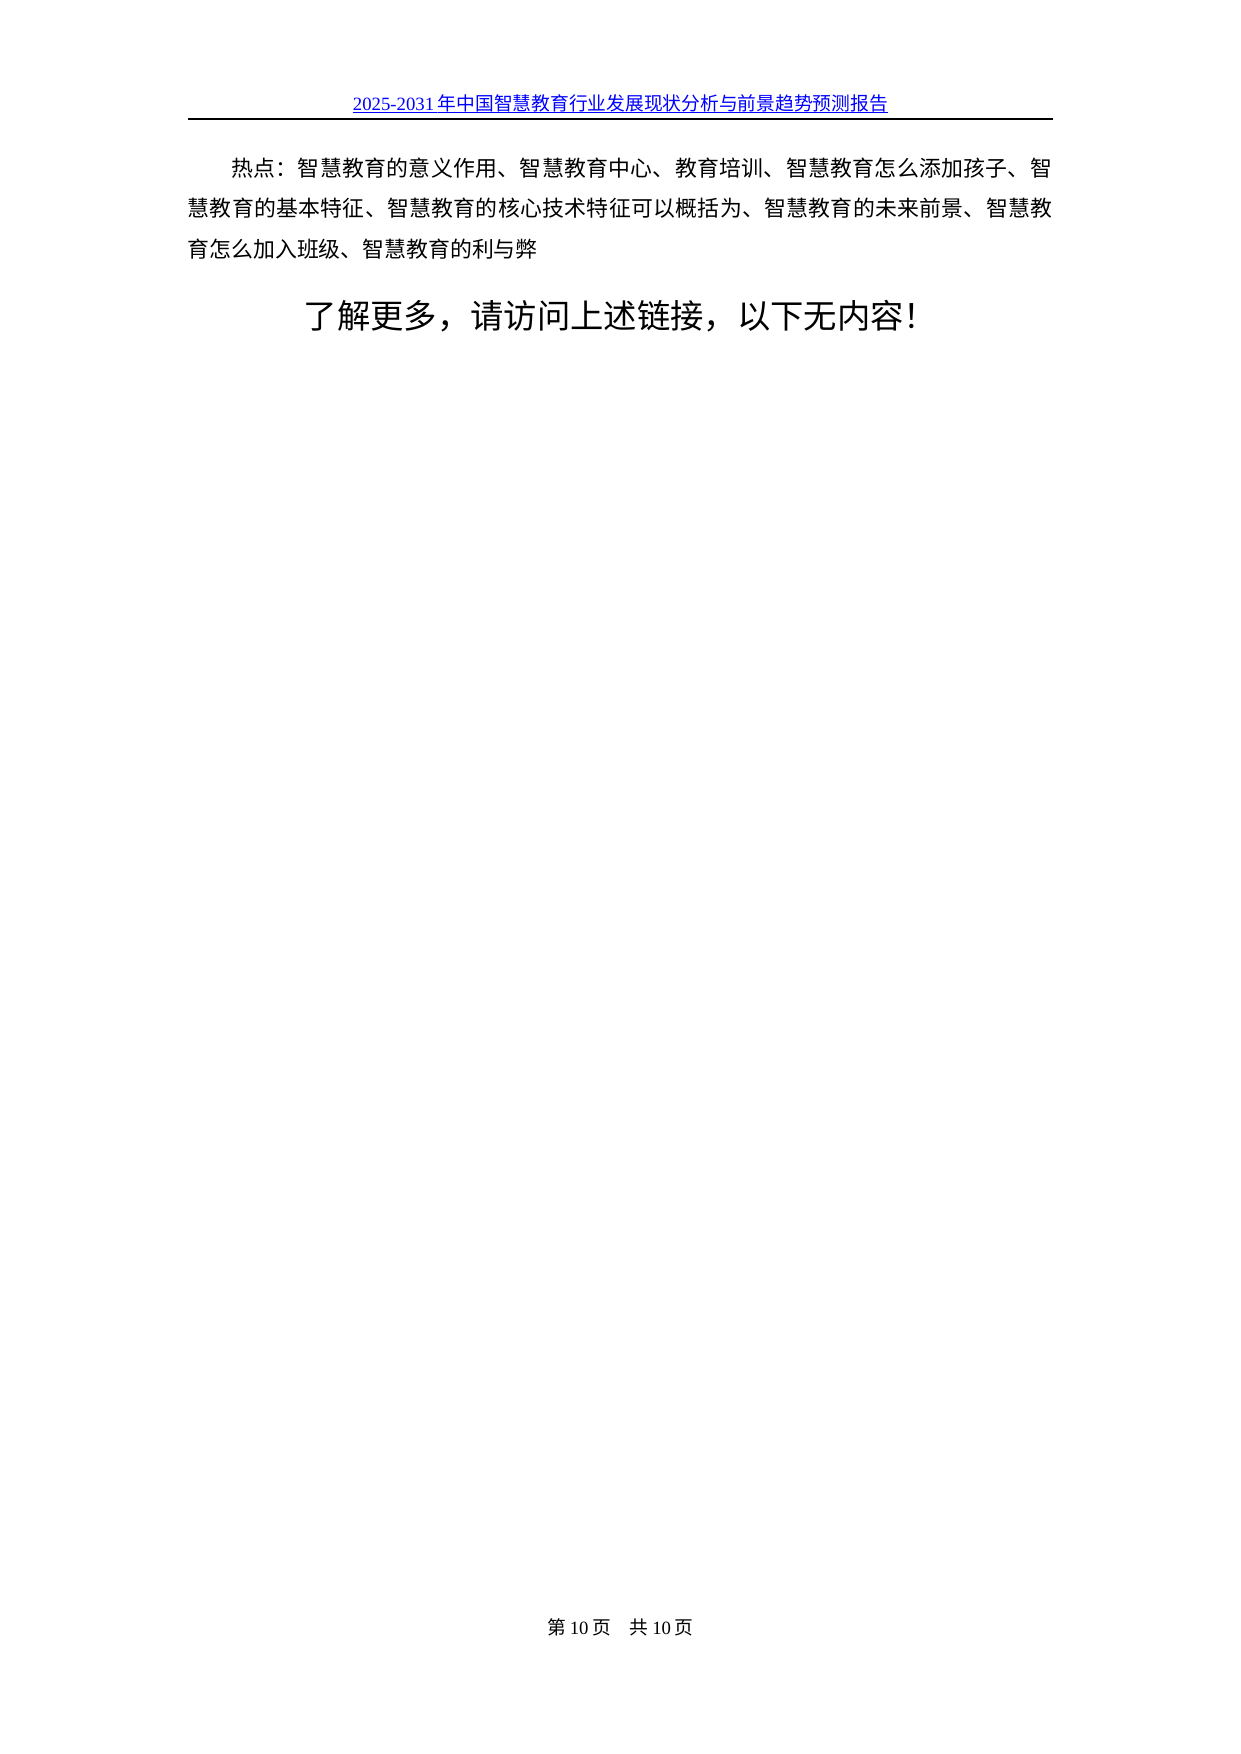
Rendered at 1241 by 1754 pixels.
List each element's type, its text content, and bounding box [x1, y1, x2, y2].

text 热点：智慧教育的意义作用、智慧教育中心、教育培训、智慧教育怎么添加孩子、智慧教育的基本特征、智慧教育的核心技术特征可以概括为、智慧教育的未来前景、智慧教育怎么加入班级、智慧教育的利与弊 [187, 150, 1053, 264]
title 了解更多，请访问上述链接，以下无内容！ [187, 282, 1053, 347]
